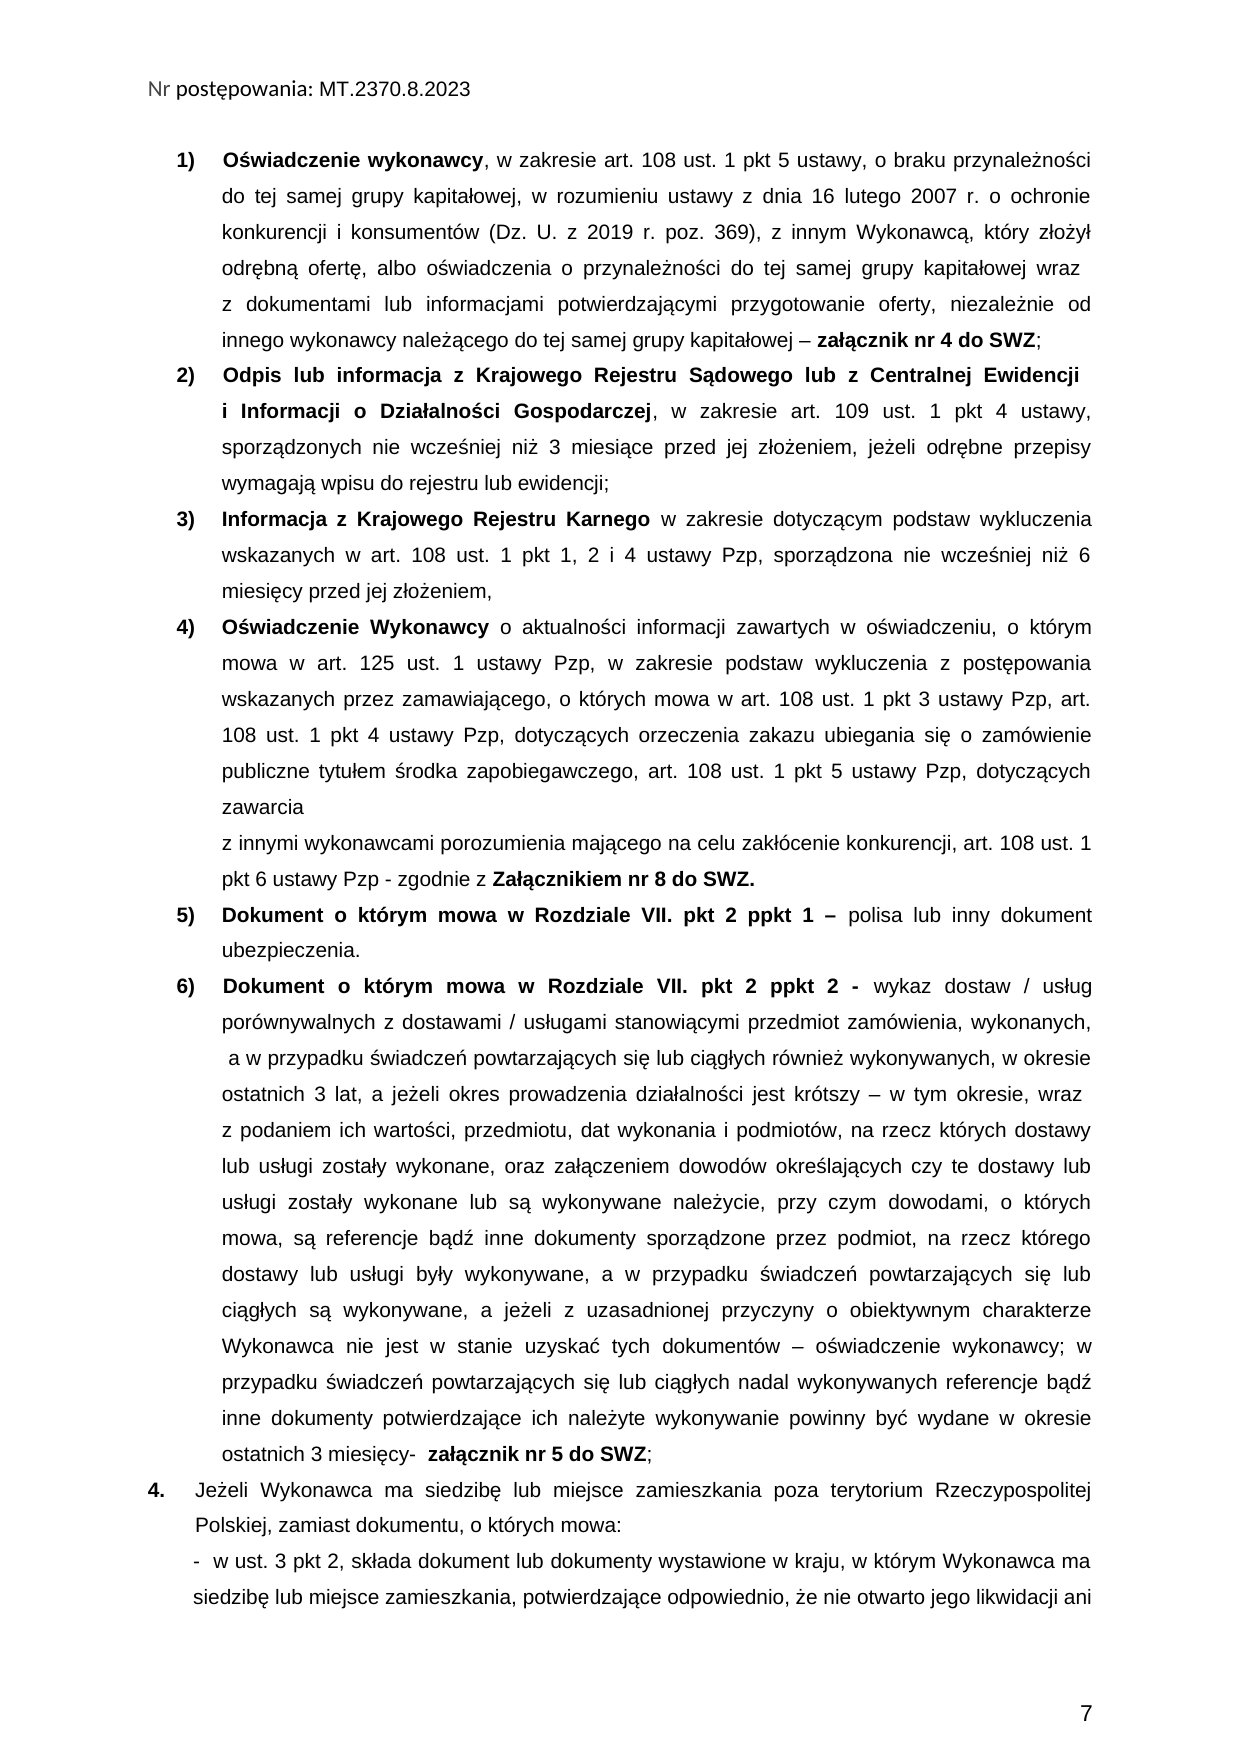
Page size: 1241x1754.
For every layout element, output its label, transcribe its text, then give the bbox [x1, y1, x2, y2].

list Oświadczenie Wykonawcy o aktualności informacji zawartych w oświadczeniu, o którym mowa w art. 125 ust. 1 ustawy Pzp, w zakresie podstaw wykluczenia z postępowania wskazanych przez zamawiającego, o których mowa w art. 108 ust. 1 pkt 3 ustawy Pzp, art. 108 ust. 1 pkt 4 ustawy Pzp, dotyczących orzeczenia zakazu ubiegania się o zamówienie publiczne tytułem środka zapobiegawczego, art. 108 ust. 1 pkt 5 ustawy Pzp, dotyczących zawarcia z innymi wykonawcami porozumienia mającego na celu zakłócenie konkurencji, art. 108 ust. 1 pkt 6 ustawy Pzp - zgodnie z Załącznikiem nr 8 do SWZ. [176, 615, 1092, 890]
list Dokument o którym mowa w Rozdziale VII. pkt 2 ppkt 1 – polisa lub inny dokument ubezpieczenia. [176, 902, 1092, 962]
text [193, 1549, 1092, 1609]
list Informacja z Krajowego Rejestru Karnego w zakresie dotyczącym podstaw wykluczenia wskazanych w art. 108 ust. 1 pkt 1, 2 i 4 ustawy Pzp, sporządzona nie wcześniej niż 6 miesięcy przed jej złożeniem, [176, 507, 1092, 603]
list Dokument o którym mowa w Rozdziale VII. pkt 2 ppkt 2 - wykaz dostaw / usług porównywalnych z dostawami / usługami stanowiącymi przedmiot zamówienia, wykonanych, a w przypadku świadczeń powtarzających się lub ciągłych również wykonywanych, w okresie ostatnich 3 lat, a jeżeli okres prowadzenia działalności jest krótszy – w tym okresie, wraz z podaniem ich wartości, przedmiotu, dat wykonania i podmiotów, na rzecz których dostawy lub usługi zostały wykonane, oraz załączeniem dowodów określających czy te dostawy lub usługi zostały wykonane lub są wykonywane należycie, przy czym dowodami, o których mowa, są referencje bądź inne dokumenty sporządzone przez podmiot, na rzecz którego dostawy lub usługi były wykonywane, a w przypadku świadczeń powtarzających się lub ciągłych są wykonywane, a jeżeli z uzasadnionej przyczyny o obiektywnym charakterze Wykonawca nie jest w stanie uzyskać tych dokumentów – oświadczenie wykonawcy; w przypadku świadczeń powtarzających się lub ciągłych nadal wykonywanych referencje bądź inne dokumenty potwierdzające ich należyte wykonywanie powinny być wydane w okresie ostatnich 3 miesięcy- załącznik nr 5 do SWZ; [176, 974, 1092, 1465]
list Odpis lub informacja z Krajowego Rejestru Sądowego lub z Centralnej Ewidencji i Informacji o Działalności Gospodarczej, w zakresie art. 109 ust. 1 pkt 4 ustawy, sporządzonych nie wcześniej niż 3 miesiące przed jej złożeniem, jeżeli odrębne przepisy wymagają wpisu do rejestru lub ewidencji; [176, 363, 1092, 495]
list Jeżeli Wykonawca ma siedzibę lub miejsce zamieszkania poza terytorium Rzeczypospolitej Polskiej, zamiast dokumentu, o których mowa: [148, 1477, 1092, 1537]
list Oświadczenie wykonawcy, w zakresie art. 108 ust. 1 pkt 5 ustawy, o braku przynależności do tej samej grupy kapitałowej, w rozumieniu ustawy z dnia 16 lutego 2007 r. o ochronie konkurencji i konsumentów (Dz. U. z 2019 r. poz. 369), z innym Wykonawcą, który złożył odrębną ofertę, albo oświadczenia o przynależności do tej samej grupy kapitałowej wraz z dokumentami lub informacjami potwierdzającymi przygotowanie oferty, niezależnie od innego wykonawcy należącego do tej samej grupy kapitałowej – załącznik nr 4 do SWZ; [176, 148, 1092, 351]
